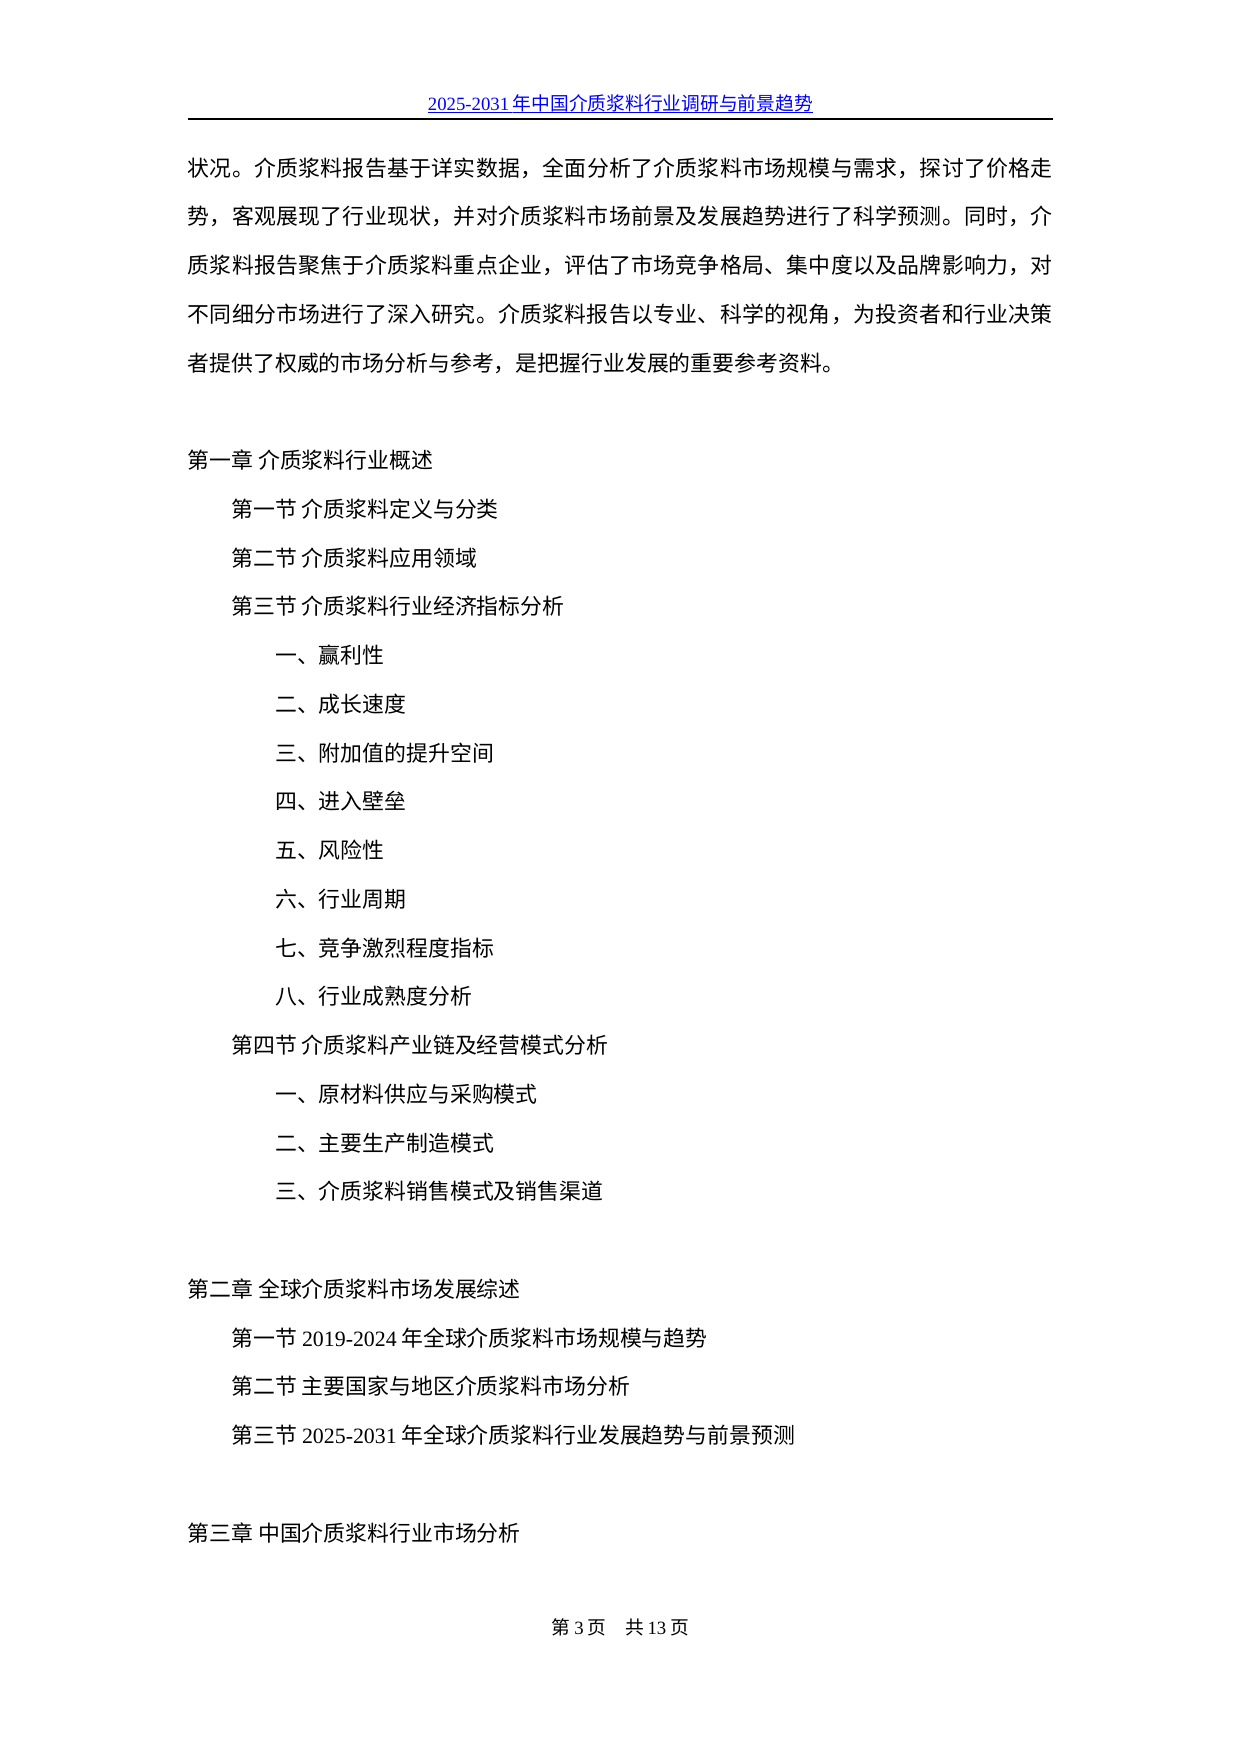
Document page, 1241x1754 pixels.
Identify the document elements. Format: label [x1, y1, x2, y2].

text [187, 150, 1053, 1548]
